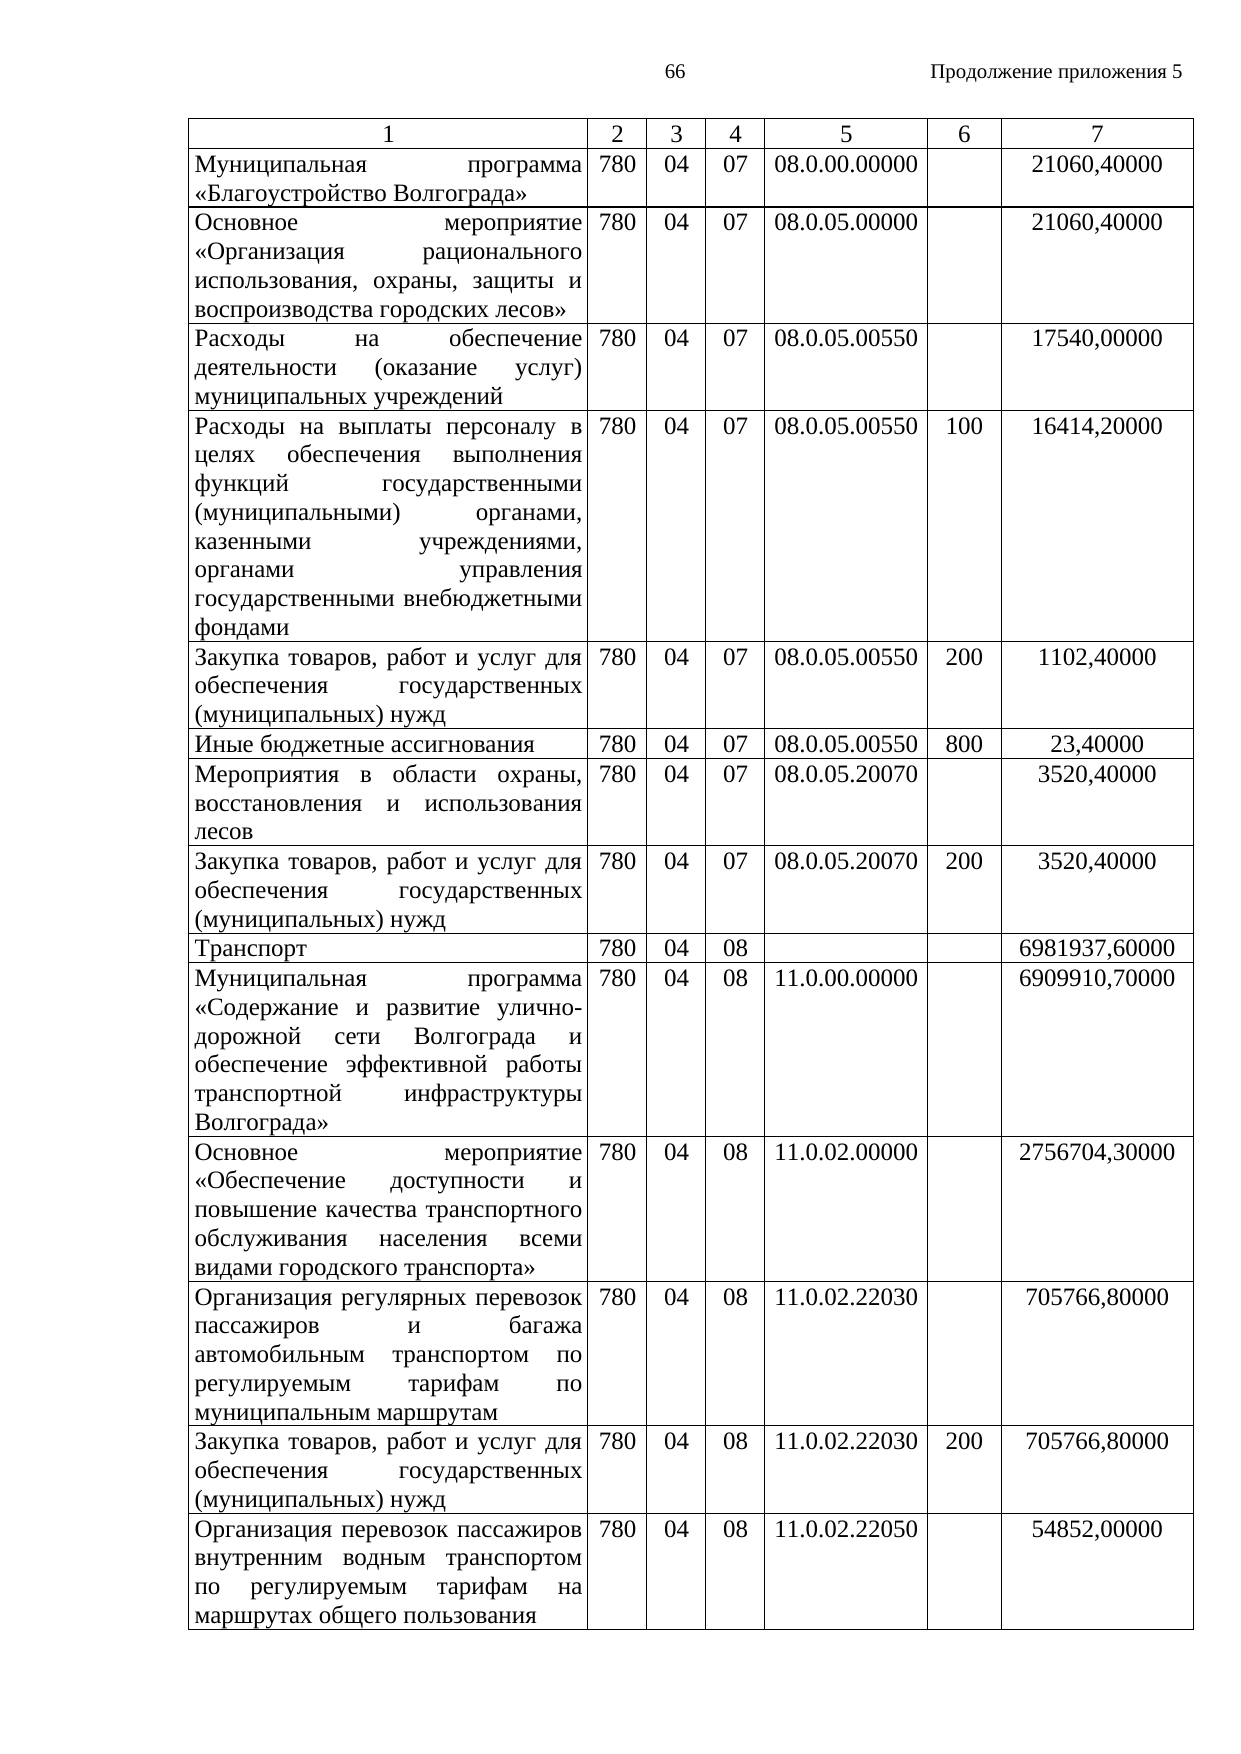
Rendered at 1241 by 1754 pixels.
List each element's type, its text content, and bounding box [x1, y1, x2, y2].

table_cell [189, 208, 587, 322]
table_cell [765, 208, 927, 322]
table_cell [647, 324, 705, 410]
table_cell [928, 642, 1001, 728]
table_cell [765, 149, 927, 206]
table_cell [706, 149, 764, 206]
table_header 4 [706, 119, 764, 148]
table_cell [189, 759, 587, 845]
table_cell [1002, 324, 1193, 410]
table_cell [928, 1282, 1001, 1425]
table_header 5 [765, 119, 927, 148]
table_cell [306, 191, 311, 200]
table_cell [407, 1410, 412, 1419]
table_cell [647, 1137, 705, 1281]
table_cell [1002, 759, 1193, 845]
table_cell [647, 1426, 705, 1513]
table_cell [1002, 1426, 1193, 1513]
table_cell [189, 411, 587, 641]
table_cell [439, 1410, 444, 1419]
table_header 1 [189, 119, 587, 148]
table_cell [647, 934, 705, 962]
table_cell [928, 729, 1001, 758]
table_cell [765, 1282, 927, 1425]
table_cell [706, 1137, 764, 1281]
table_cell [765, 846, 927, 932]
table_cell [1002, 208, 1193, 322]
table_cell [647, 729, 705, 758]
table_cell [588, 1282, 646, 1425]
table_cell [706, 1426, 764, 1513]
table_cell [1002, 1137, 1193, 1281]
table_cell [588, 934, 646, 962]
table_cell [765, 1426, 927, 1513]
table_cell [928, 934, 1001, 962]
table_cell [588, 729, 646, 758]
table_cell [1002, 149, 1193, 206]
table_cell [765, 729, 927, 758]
table_header 6 [928, 119, 1001, 148]
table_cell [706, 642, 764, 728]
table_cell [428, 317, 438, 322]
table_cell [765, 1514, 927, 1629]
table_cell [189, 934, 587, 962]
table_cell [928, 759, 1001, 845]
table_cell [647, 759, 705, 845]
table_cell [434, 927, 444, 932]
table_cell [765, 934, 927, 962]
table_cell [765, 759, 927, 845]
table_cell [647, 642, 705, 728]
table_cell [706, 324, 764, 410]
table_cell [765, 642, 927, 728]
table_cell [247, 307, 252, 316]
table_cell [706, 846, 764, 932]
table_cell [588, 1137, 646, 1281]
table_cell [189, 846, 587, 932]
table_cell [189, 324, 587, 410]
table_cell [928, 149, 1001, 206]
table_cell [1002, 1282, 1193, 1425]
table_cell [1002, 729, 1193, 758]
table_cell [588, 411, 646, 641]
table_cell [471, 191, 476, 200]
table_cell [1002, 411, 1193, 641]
table_header 7 [1002, 119, 1193, 148]
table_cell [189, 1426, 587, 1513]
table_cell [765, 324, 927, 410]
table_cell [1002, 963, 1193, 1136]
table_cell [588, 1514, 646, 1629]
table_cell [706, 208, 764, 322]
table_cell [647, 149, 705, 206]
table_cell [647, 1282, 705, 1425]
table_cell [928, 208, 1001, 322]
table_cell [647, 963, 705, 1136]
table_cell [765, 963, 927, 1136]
table_header 2 [588, 119, 646, 148]
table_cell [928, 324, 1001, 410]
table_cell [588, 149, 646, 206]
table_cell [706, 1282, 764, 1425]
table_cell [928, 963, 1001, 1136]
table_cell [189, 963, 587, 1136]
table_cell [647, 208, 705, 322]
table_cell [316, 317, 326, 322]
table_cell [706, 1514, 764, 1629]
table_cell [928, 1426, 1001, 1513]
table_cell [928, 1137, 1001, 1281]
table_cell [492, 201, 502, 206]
table_header 3 [647, 119, 705, 148]
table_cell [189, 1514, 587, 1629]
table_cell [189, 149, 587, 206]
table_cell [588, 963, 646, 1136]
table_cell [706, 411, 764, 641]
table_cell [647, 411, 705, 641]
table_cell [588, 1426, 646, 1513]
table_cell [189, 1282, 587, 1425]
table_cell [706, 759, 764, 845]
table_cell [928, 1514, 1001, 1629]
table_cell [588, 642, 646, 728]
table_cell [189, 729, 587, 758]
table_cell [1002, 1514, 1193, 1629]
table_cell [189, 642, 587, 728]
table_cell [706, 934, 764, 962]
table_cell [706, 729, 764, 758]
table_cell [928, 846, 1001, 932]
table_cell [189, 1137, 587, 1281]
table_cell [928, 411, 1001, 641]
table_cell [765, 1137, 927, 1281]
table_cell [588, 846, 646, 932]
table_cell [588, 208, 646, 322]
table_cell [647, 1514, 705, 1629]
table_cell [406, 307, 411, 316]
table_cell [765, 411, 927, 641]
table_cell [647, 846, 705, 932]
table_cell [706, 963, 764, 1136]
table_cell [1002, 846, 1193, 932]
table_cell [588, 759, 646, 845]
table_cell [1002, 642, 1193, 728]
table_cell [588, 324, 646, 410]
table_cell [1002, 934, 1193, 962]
